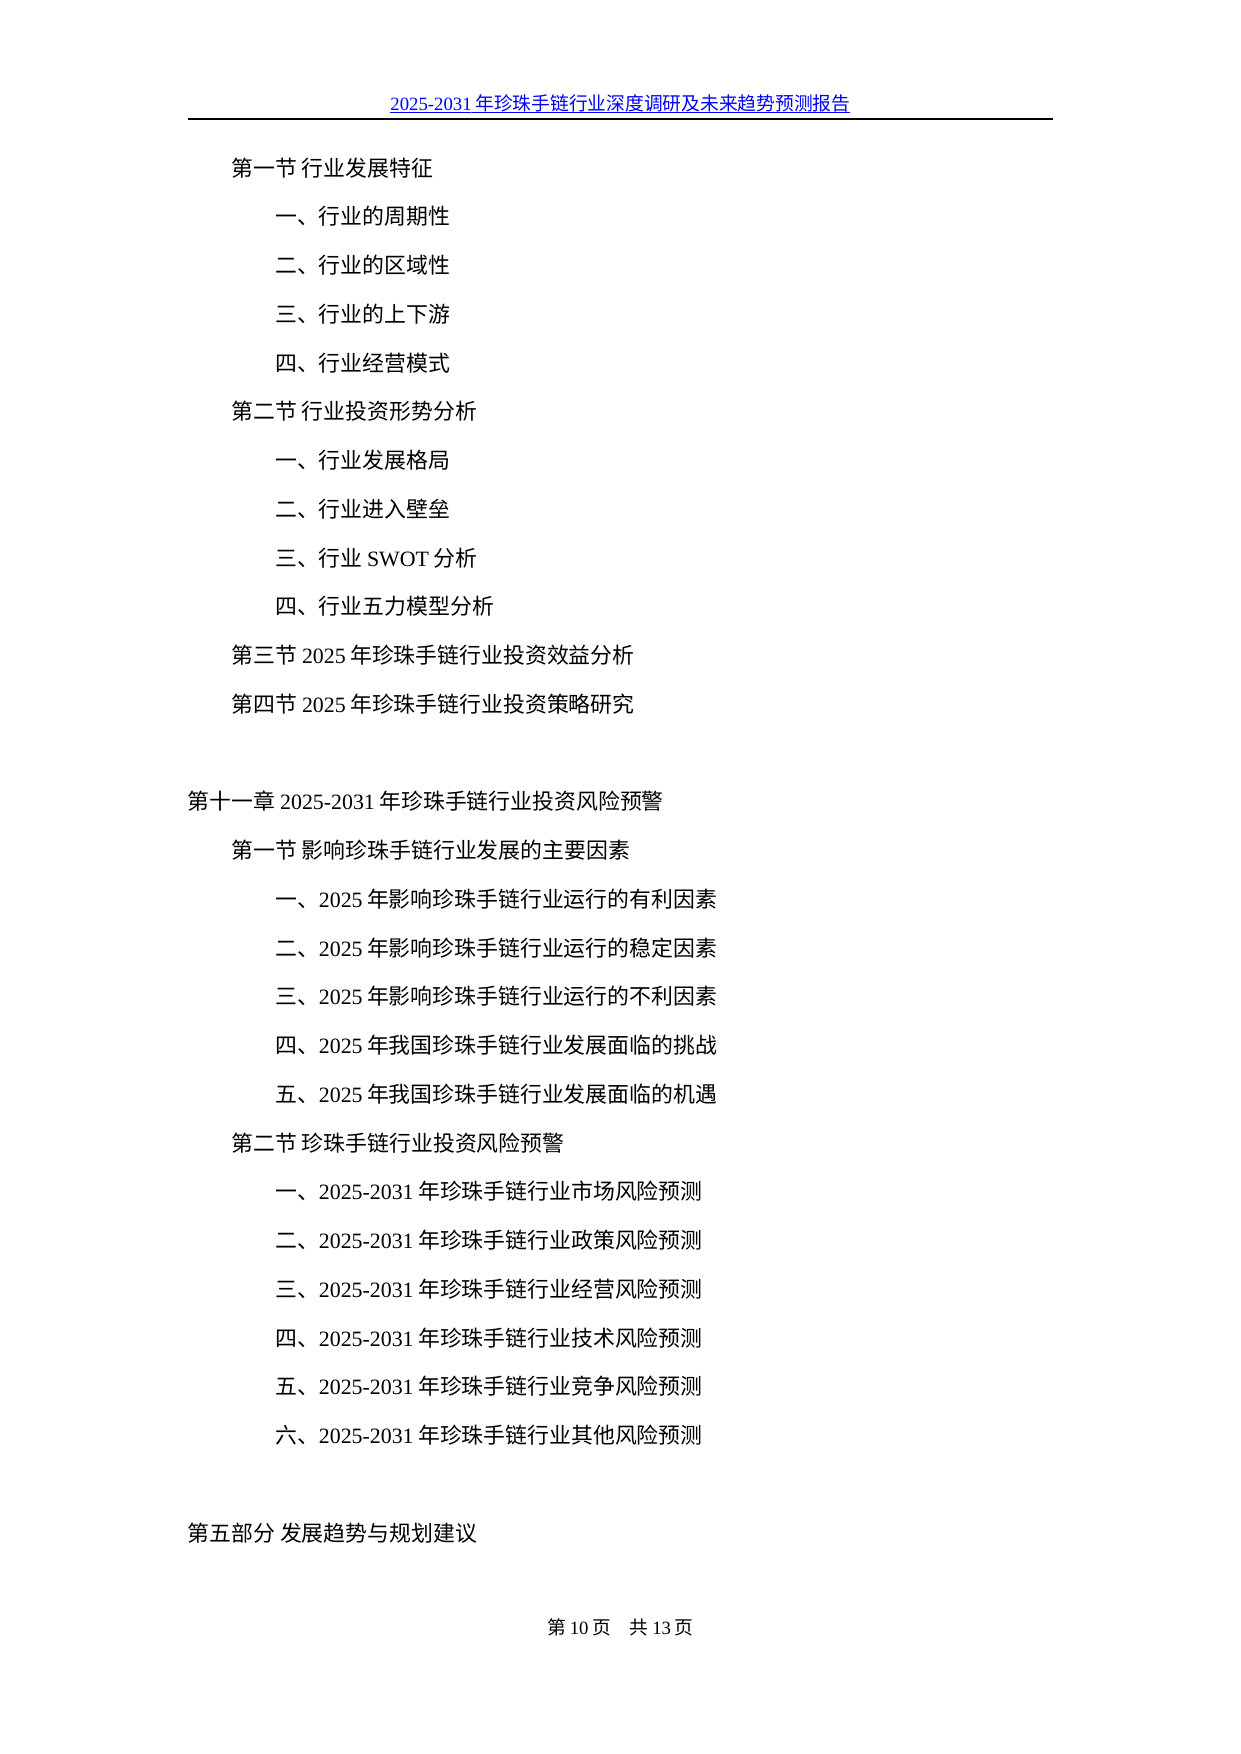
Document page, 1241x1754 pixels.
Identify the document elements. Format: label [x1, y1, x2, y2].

text [187, 150, 1053, 1548]
